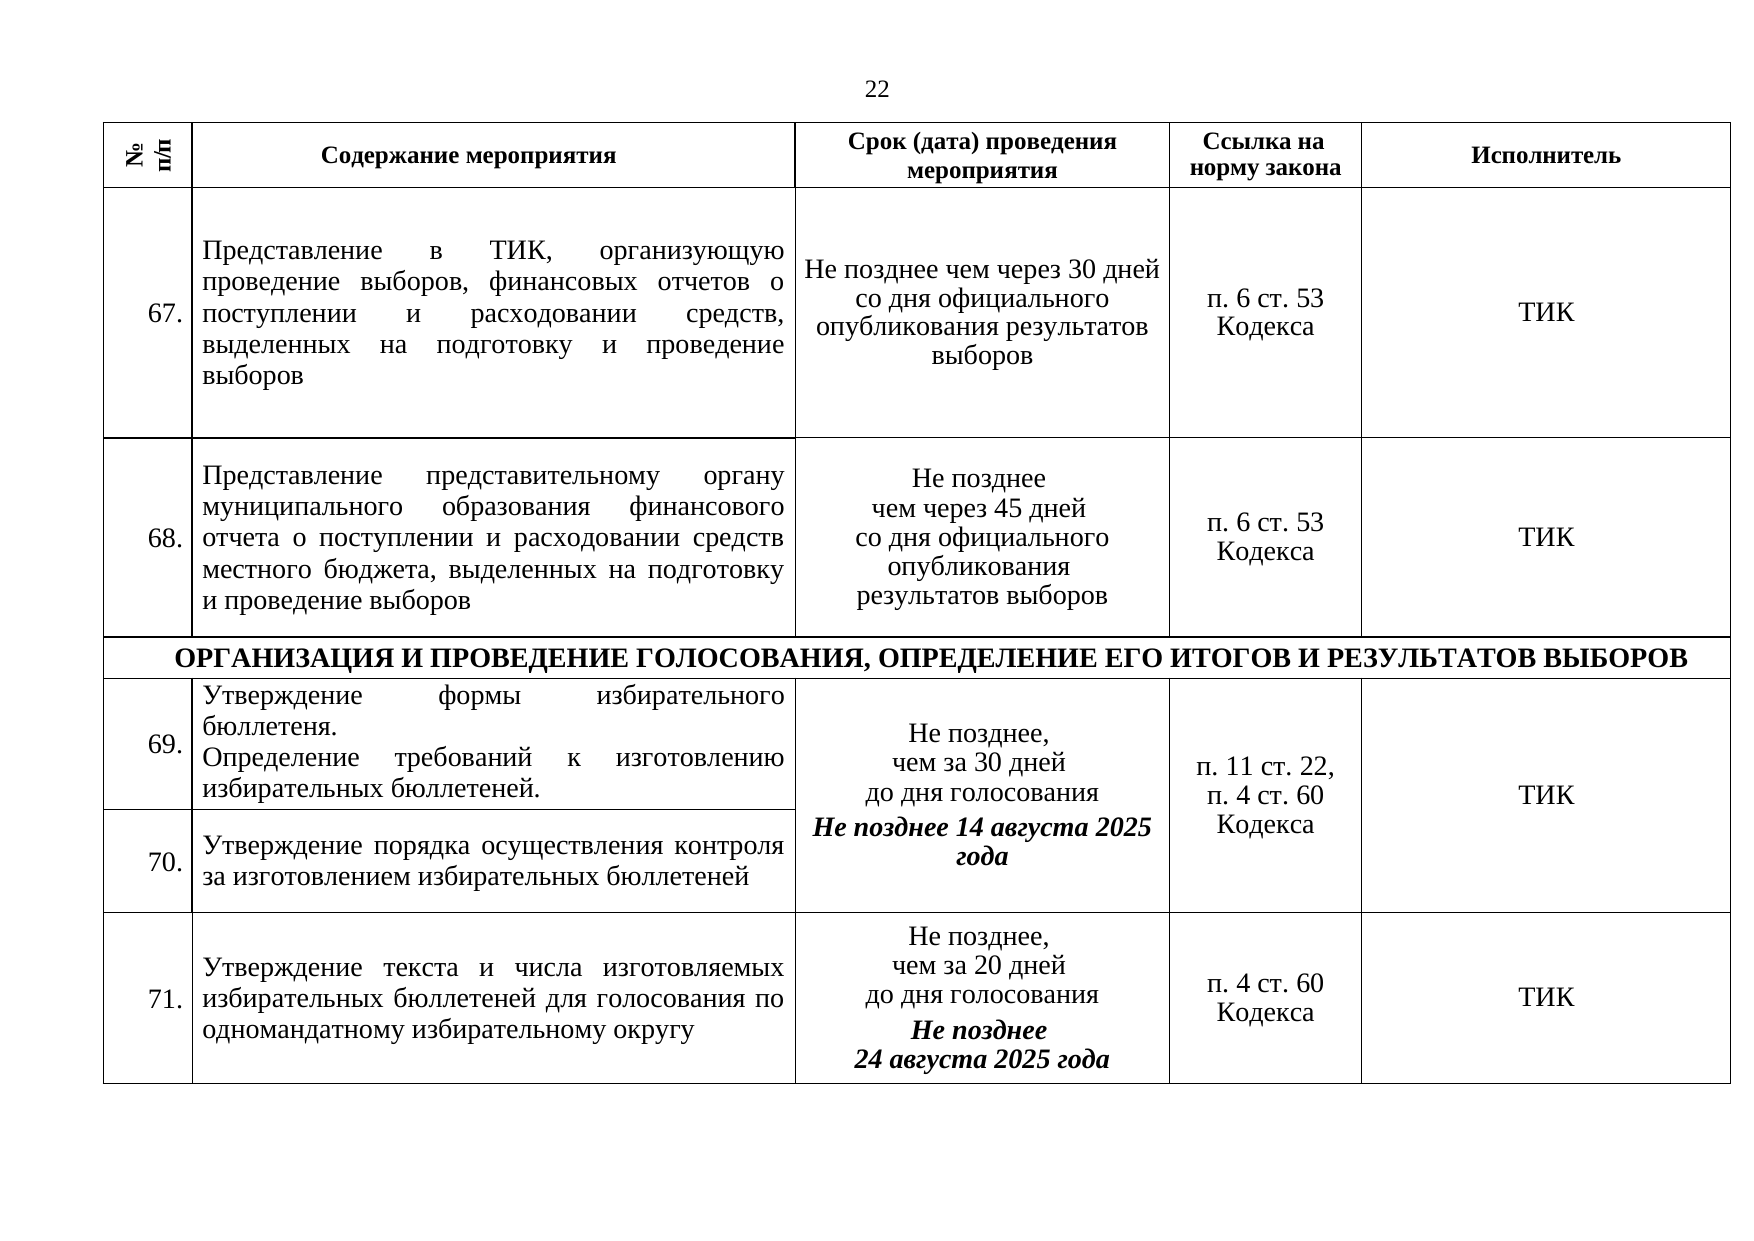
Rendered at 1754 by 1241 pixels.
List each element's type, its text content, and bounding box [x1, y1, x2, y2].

table_cell Не позднее чем через 45 дней со дня официального опубликования результатов выборов [796, 438, 1169, 636]
table_cell п. 11 ст. 22, п. 4 ст. 60 Кодекса [1170, 679, 1361, 912]
table_cell [104, 188, 191, 437]
table_cell Утверждение порядка осуществления контроля за изготовлением избирательных бюллетеней [193, 810, 795, 912]
table_cell ТИК [1362, 188, 1730, 437]
table_cell ТИК [1362, 913, 1730, 1083]
table_cell Не позднее чем через 30 дней со дня официального опубликования результатов выборов [796, 188, 1169, 437]
table_cell п. 4 ст. 60 Кодекса [1170, 913, 1361, 1083]
table_cell Утверждение текста и числа изготовляемых избирательных бюллетеней для голосования по одномандатному избирательному округу [193, 913, 795, 1083]
table_header № п/п [104, 123, 191, 187]
table_cell п. 6 ст. 53 Кодекса [1170, 438, 1361, 636]
table_header Содержание мероприятия [193, 123, 794, 187]
table_cell п. 6 ст. 53 Кодекса [1170, 188, 1361, 437]
table_cell Представление представительному органу муниципального образования финансового отчета о поступлении и расходовании средств местного бюджета, выделенных на подготовку и проведение выборов [193, 439, 795, 636]
table_cell Не позднее, чем за 20 дней до дня голосования Не позднее 24 августа 2025 года [796, 913, 1169, 1083]
table_cell [104, 679, 191, 808]
table_cell Представление в ТИК, организующую проведение выборов, финансовых отчетов о поступлении и расходовании средств, выделенных на подготовку и проведение выборов [193, 188, 795, 437]
table_cell Утверждение формы избирательного бюллетеня. Определение требований к изготовлению избирательных бюллетеней. [193, 679, 795, 808]
table_cell Не позднее, чем за 30 дней до дня голосования Не позднее 14 августа 2025 года [796, 679, 1169, 912]
table_cell [104, 439, 191, 636]
table_header Срок (дата) проведения мероприятия [796, 123, 1169, 187]
table_header Исполнитель [1362, 123, 1730, 187]
table_header Ссылка на норму закона [1170, 123, 1361, 187]
table_cell ОРГАНИЗАЦИЯ И ПРОВЕДЕНИЕ ГОЛОСОВАНИЯ, ОПРЕДЕЛЕНИЕ ЕГО ИТОГОВ И РЕЗУЛЬТАТОВ ВЫБОРОВ [104, 638, 1730, 677]
table_cell [104, 913, 192, 1083]
table_cell ТИК [1362, 679, 1730, 912]
table_cell ТИК [1362, 438, 1730, 636]
table_cell [104, 810, 191, 912]
